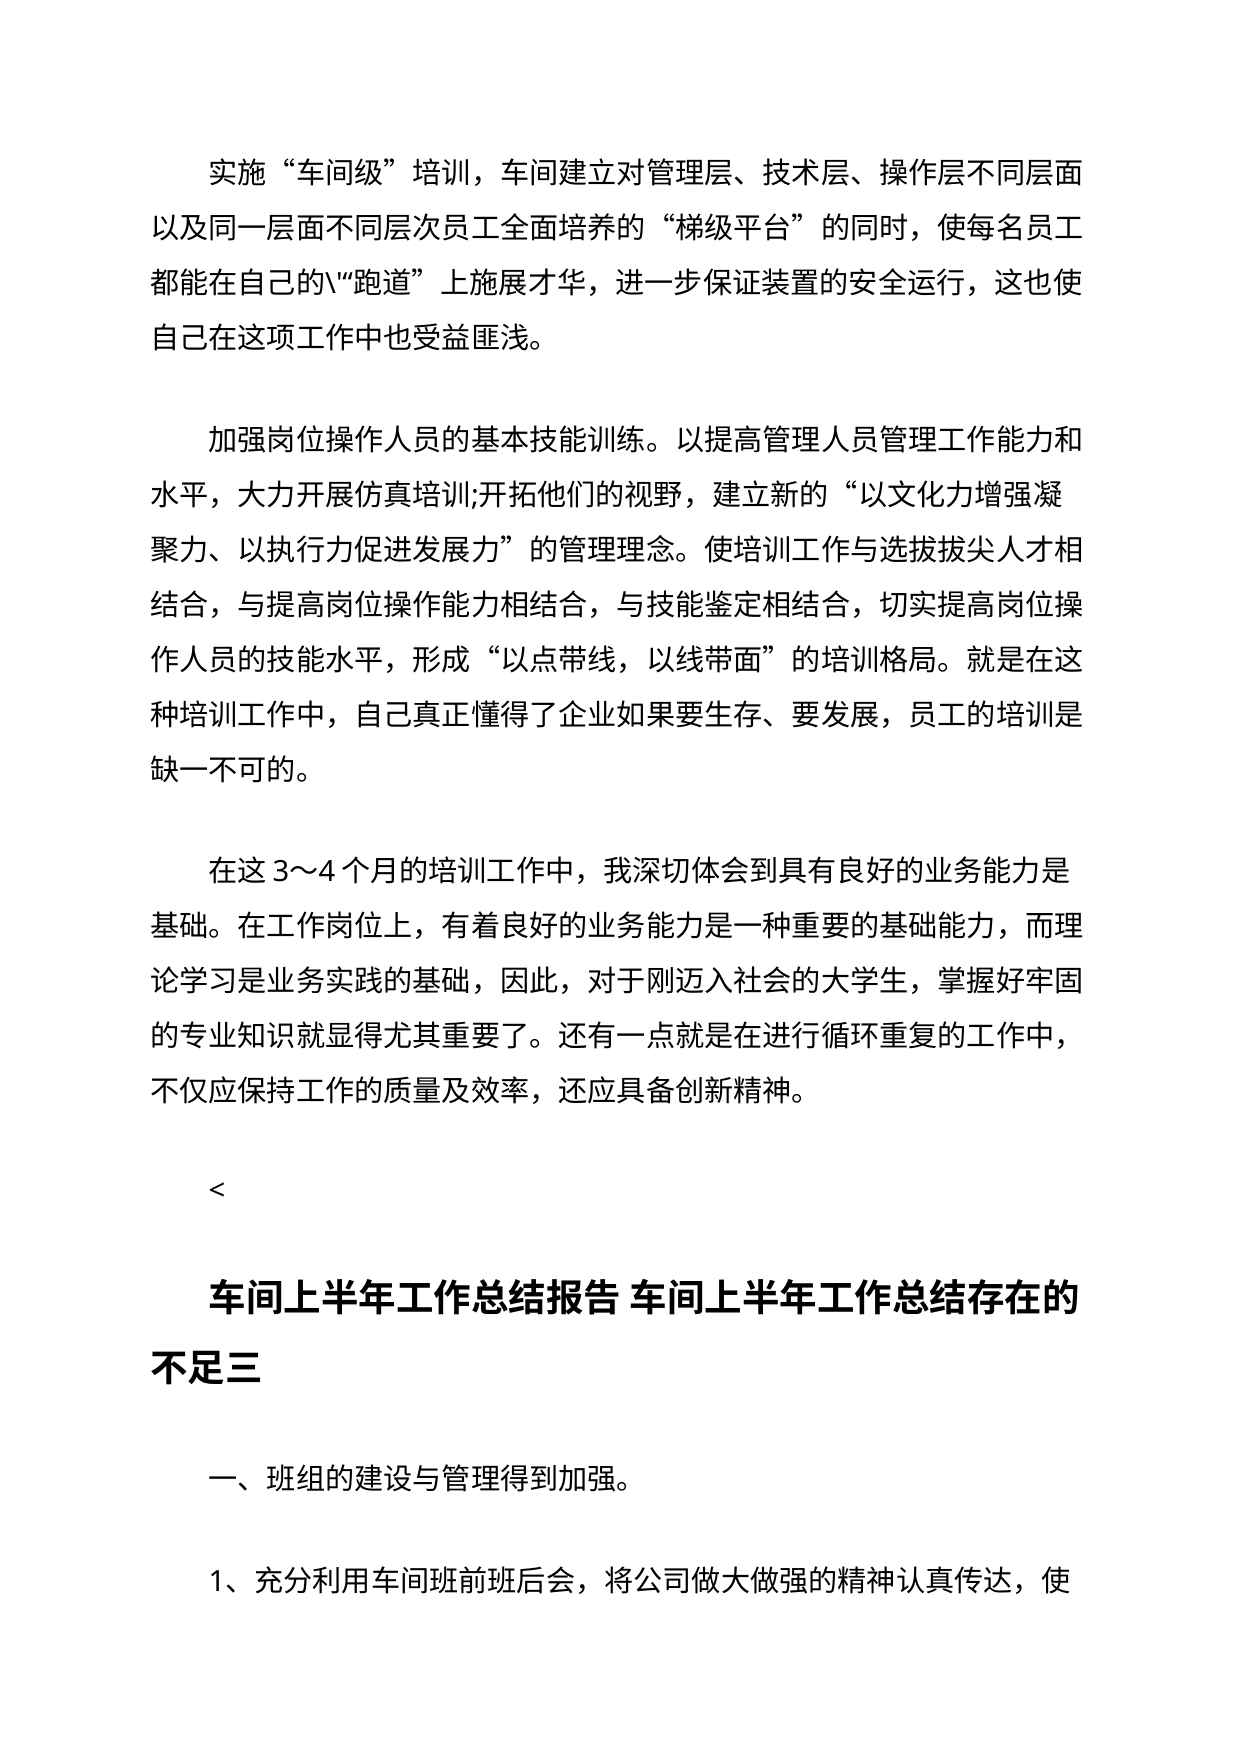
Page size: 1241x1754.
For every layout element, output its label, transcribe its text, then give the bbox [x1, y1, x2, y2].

text 一、班组的建设与管理得到加强。 [150, 1456, 1090, 1498]
text 实施“车间级”培训，车间建立对管理层、技术层、操作层不同层面以及同一层面不同层次员工全面培养的“梯级平台”的同时，使每名员工都能在自己的\'“跑道”上施展才华，进一步保证装置的安全运行，这也使自己在这项工作中也受益匪浅。 [150, 150, 1090, 357]
text 在这3～4个月的培训工作中，我深切体会到具有良好的业务能力是基础。在工作岗位上，有着良好的业务能力是一种重要的基础能力，而理论学习是业务实践的基础，因此，对于刚迈入社会的大学生，掌握好牢固的专业知识就显得尤其重要了。还有一点就是在进行循环重复的工作中，不仅应保持工作的质量及效率，还应具备创新精神。 [150, 848, 1090, 1110]
text 车间上半年工作总结报告 车间上半年工作总结存在的不足三 [150, 1268, 1090, 1392]
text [150, 1557, 1090, 1600]
text < [150, 1169, 1090, 1209]
text 加强岗位操作人员的基本技能训练。以提高管理人员管理工作能力和水平，大力开展仿真培训;开拓他们的视野，建立新的“以文化力增强凝聚力、以执行力促进发展力”的管理理念。使培训工作与选拔拔尖人才相结合，与提高岗位操作能力相结合，与技能鉴定相结合，切实提高岗位操作人员的技能水平，形成“以点带线，以线带面”的培训格局。就是在这种培训工作中，自己真正懂得了企业如果要生存、要发展，员工的培训是缺一不可的。 [150, 417, 1090, 788]
